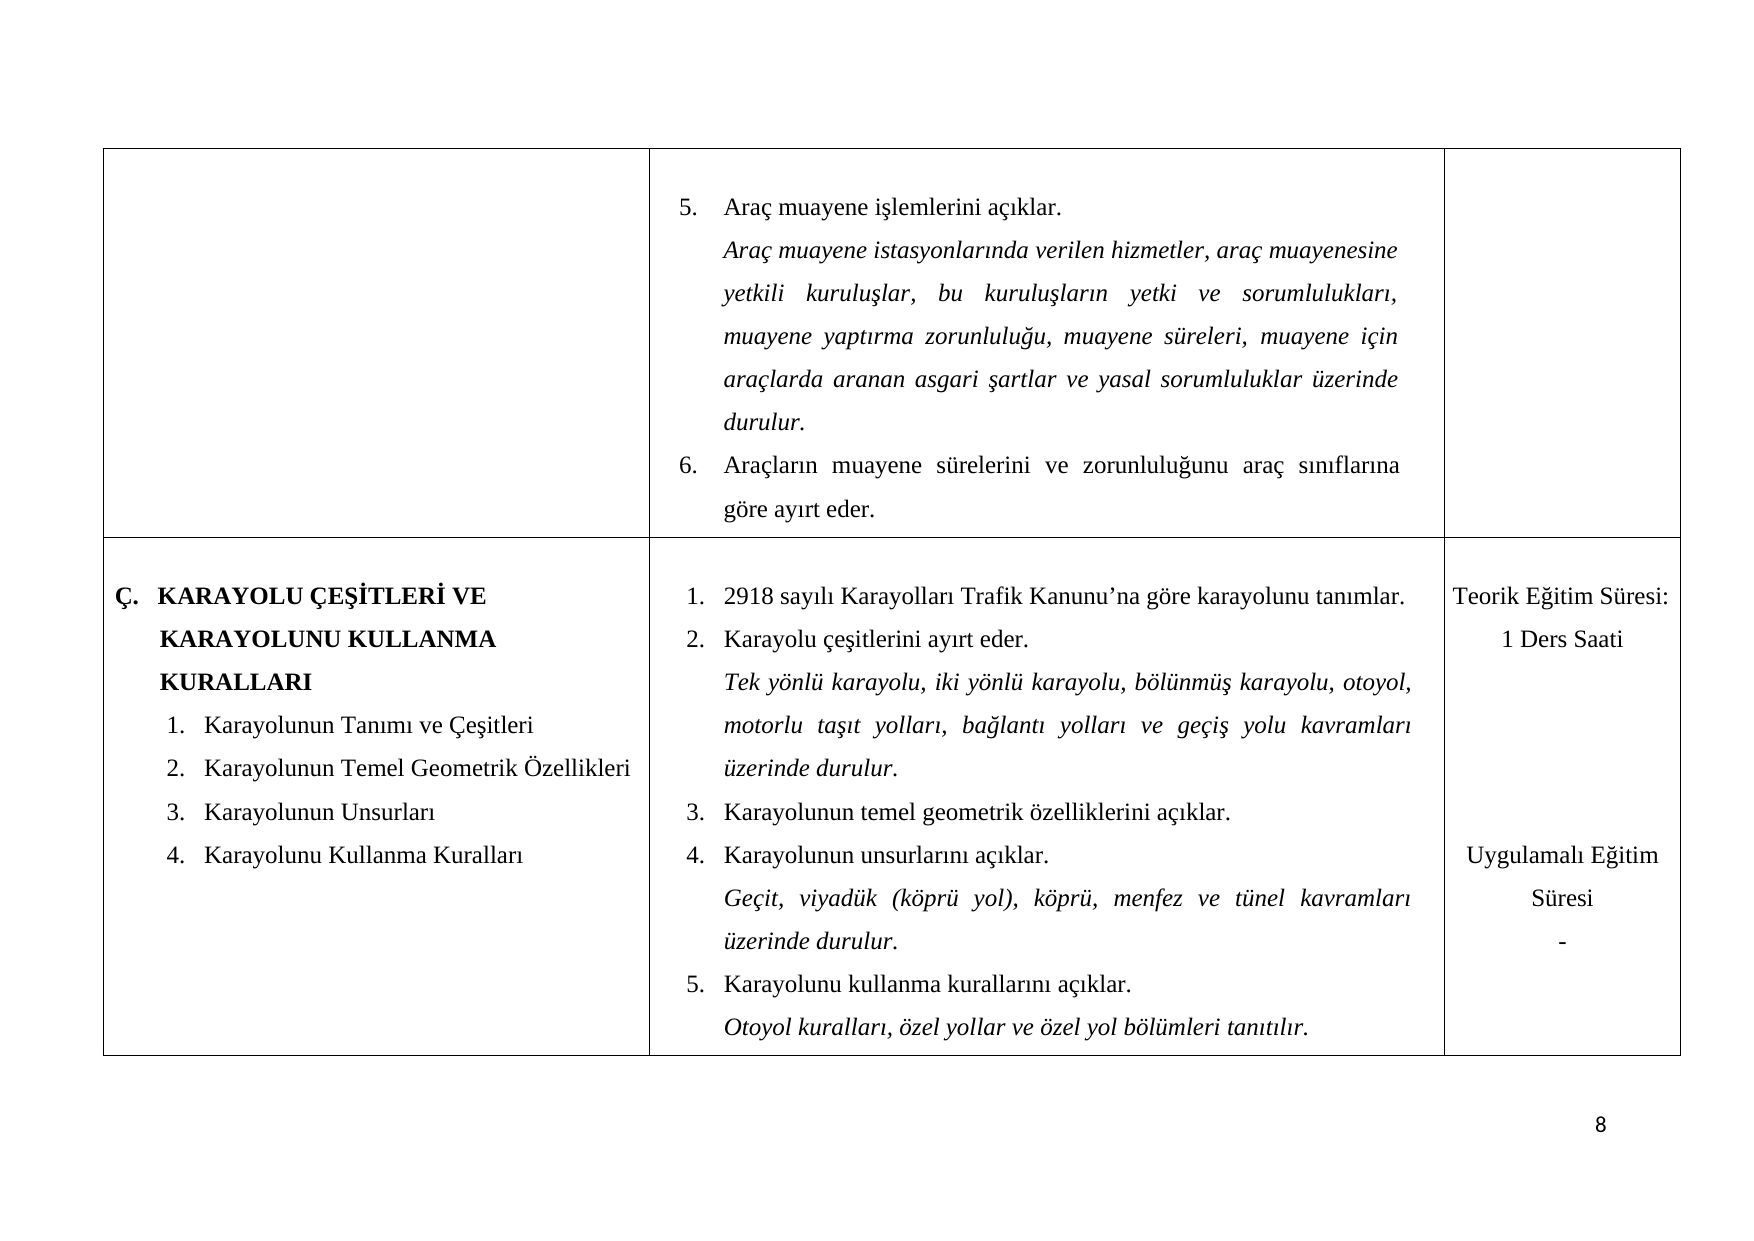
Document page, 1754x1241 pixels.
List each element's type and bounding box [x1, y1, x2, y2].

table_cell [1445, 538, 1680, 1055]
table_cell [104, 538, 649, 1055]
table_cell [650, 538, 1444, 1055]
table_cell [1445, 149, 1680, 537]
table_cell [650, 149, 1444, 537]
table_cell [104, 149, 649, 537]
